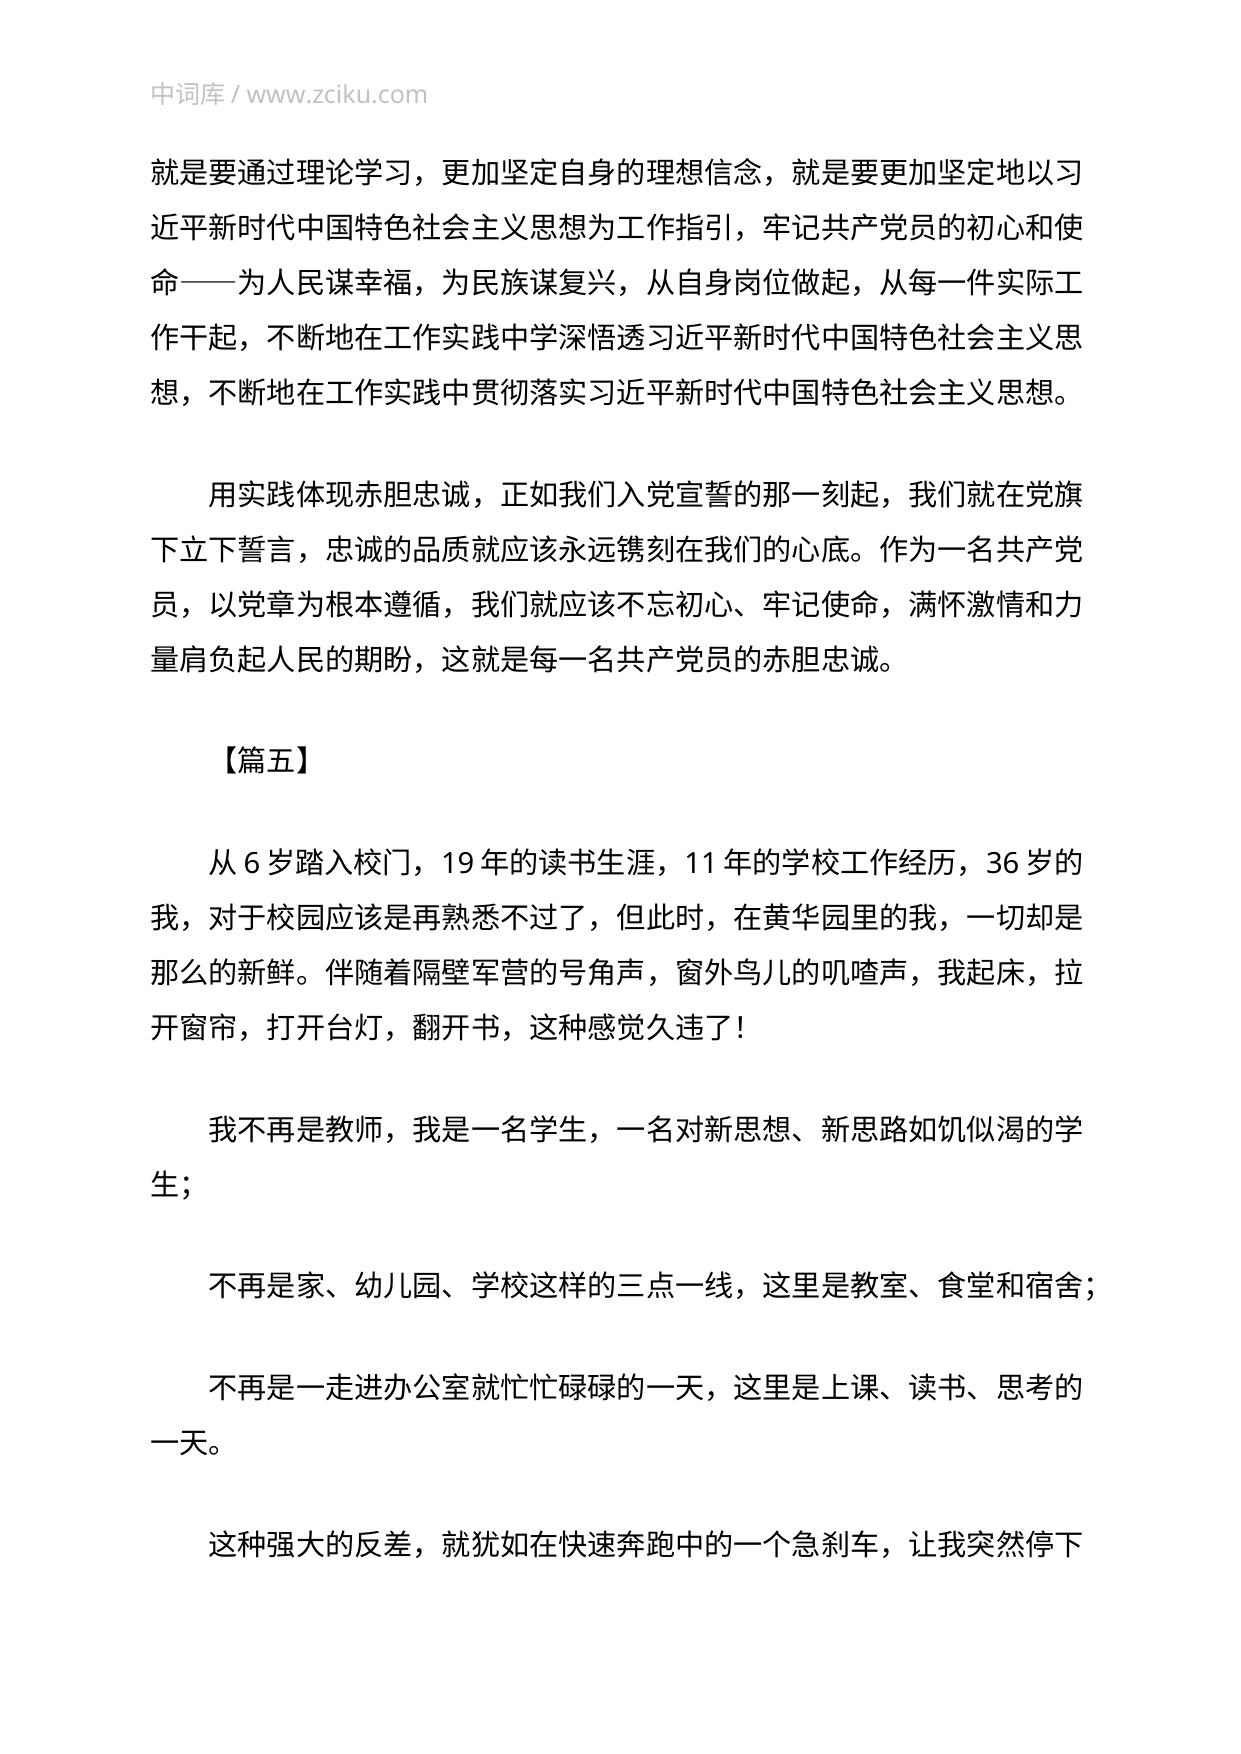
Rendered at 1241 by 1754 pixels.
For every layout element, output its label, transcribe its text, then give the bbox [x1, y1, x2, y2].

text 用实践体现赤胆忠诚，正如我们入党宣誓的那一刻起，我们就在党旗下立下誓言，忠诚的品质就应该永远镌刻在我们的心底。作为一名共产党员，以党章为根本遵循，我们就应该不忘初心、牢记使命，满怀激情和力量肩负起人民的期盼，这就是每一名共产党员的赤胆忠诚。 [150, 471, 1090, 678]
text 我不再是教师，我是一名学生，一名对新思想、新思路如饥似渴的学生； [150, 1106, 1090, 1203]
text 不再是一走进办公室就忙忙碌碌的一天，这里是上课、读书、思考的一天。 [150, 1364, 1090, 1462]
text 【篇五】 [150, 738, 1090, 780]
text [150, 150, 1090, 412]
text 不再是家、幼儿园、学校这样的三点一线，这里是教室、食堂和宿舍； [150, 1263, 1090, 1305]
text 从6岁踏入校门，19年的读书生涯，11年的学校工作经历，36岁的我，对于校园应该是再熟悉不过了，但此时，在黄华园里的我，一切却是那么的新鲜。伴随着隔壁军营的号角声，窗外鸟儿的叽喳声，我起床，拉开窗帘，打开台灯，翻开书，这种感觉久违了！ [150, 839, 1090, 1047]
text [150, 1521, 1090, 1563]
